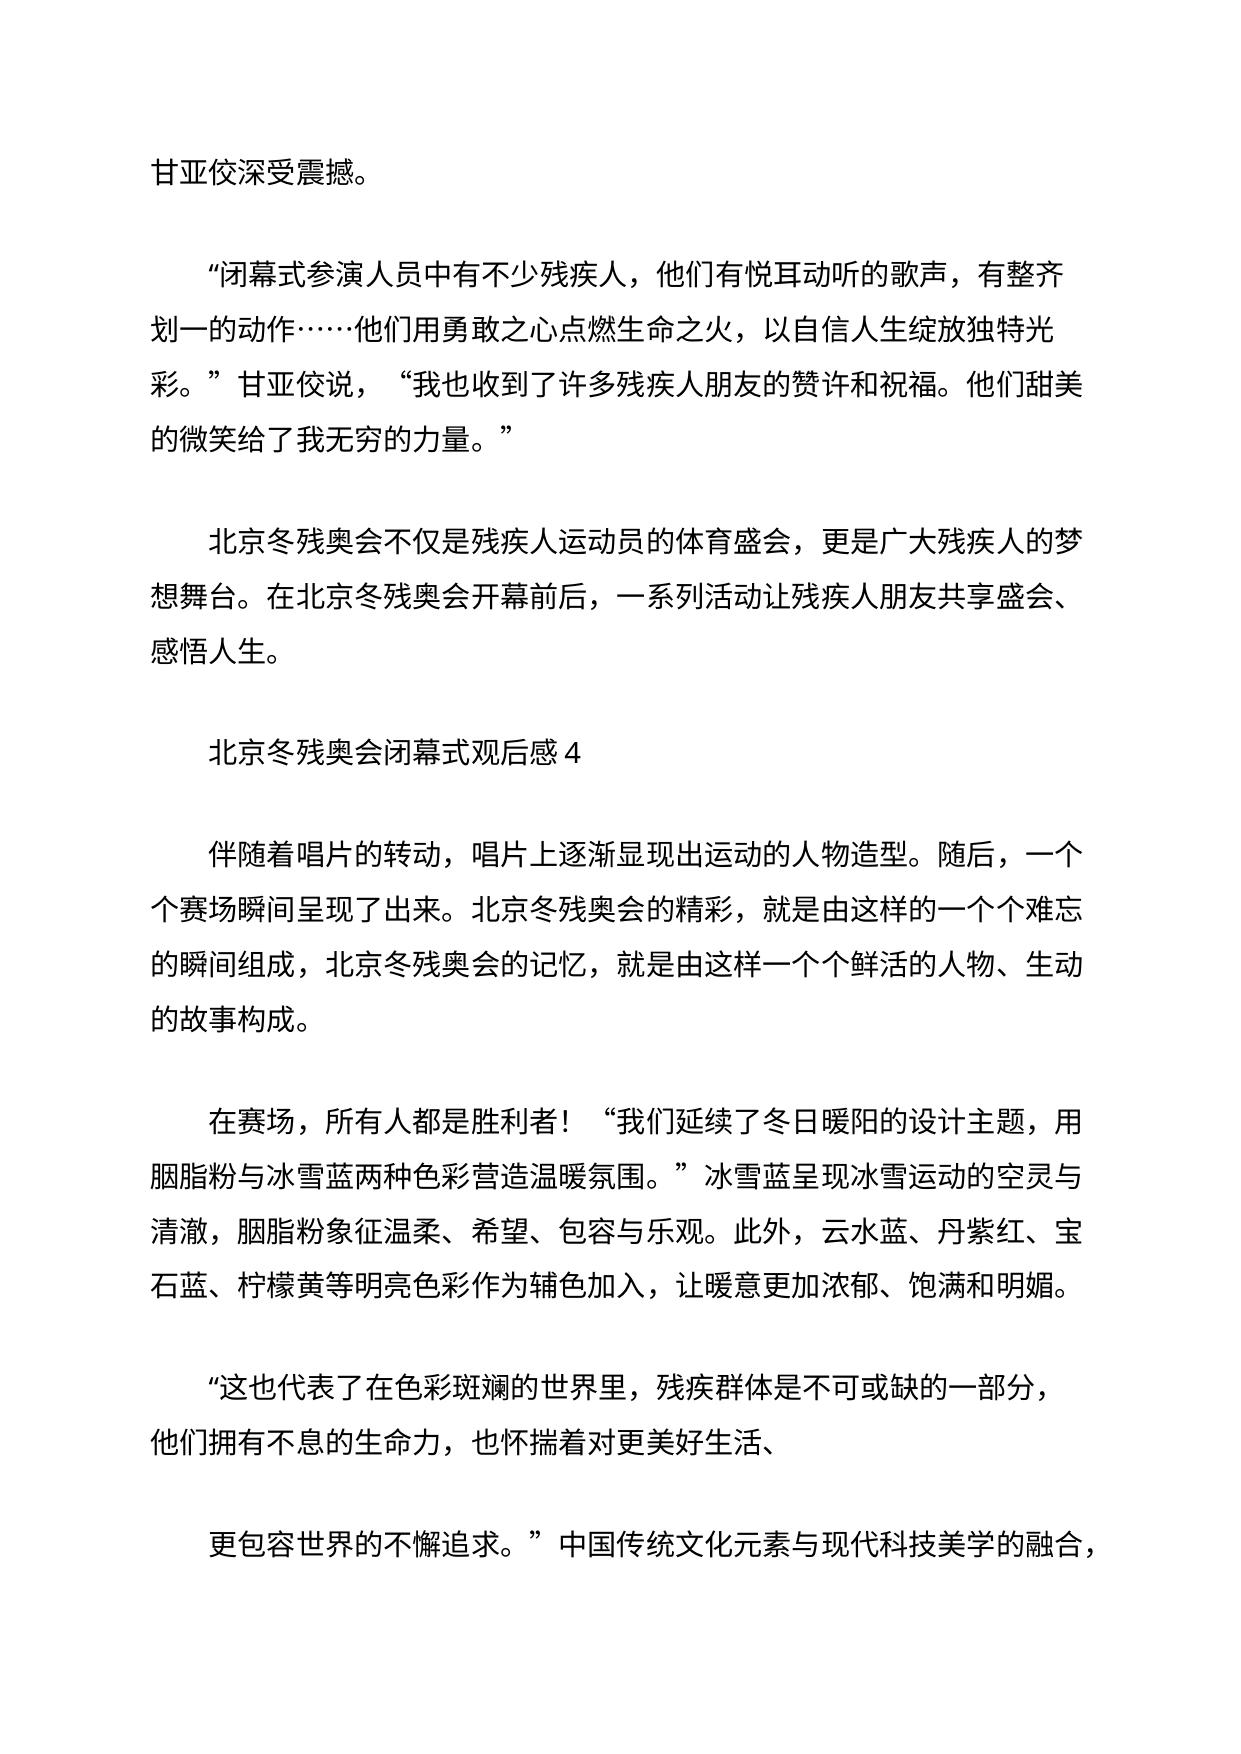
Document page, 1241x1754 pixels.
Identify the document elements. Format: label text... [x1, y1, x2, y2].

text 北京冬残奥会闭幕式观后感4 [150, 730, 1090, 772]
text “闭幕式参演人员中有不少残疾人，他们有悦耳动听的歌声，有整齐划一的动作……他们用勇敢之心点燃生命之火，以自信人生绽放独特光彩。”甘亚佼说，“我也收到了许多残疾人朋友的赞许和祝福。他们甜美的微笑给了我无穷的力量。” [150, 252, 1090, 459]
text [150, 1522, 1090, 1564]
text 在赛场，所有人都是胜利者！“我们延续了冬日暖阳的设计主题，用胭脂粉与冰雪蓝两种色彩营造温暖氛围。”冰雪蓝呈现冰雪运动的空灵与清澈，胭脂粉象征温柔、希望、包容与乐观。此外，云水蓝、丹紫红、宝石蓝、柠檬黄等明亮色彩作为辅色加入，让暖意更加浓郁、饱满和明媚。 [150, 1098, 1090, 1305]
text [150, 150, 1090, 192]
text “这也代表了在色彩斑斓的世界里，残疾群体是不可或缺的一部分，他们拥有不息的生命力，也怀揣着对更美好生活、 [150, 1365, 1090, 1462]
text 伴随着唱片的转动，唱片上逐渐显现出运动的人物造型。随后，一个个赛场瞬间呈现了出来。北京冬残奥会的精彩，就是由这样的一个个难忘的瞬间组成，北京冬残奥会的记忆，就是由这样一个个鲜活的人物、生动的故事构成。 [150, 832, 1090, 1039]
text 北京冬残奥会不仅是残疾人运动员的体育盛会，更是广大残疾人的梦想舞台。在北京冬残奥会开幕前后，一系列活动让残疾人朋友共享盛会、感悟人生。 [150, 518, 1090, 670]
